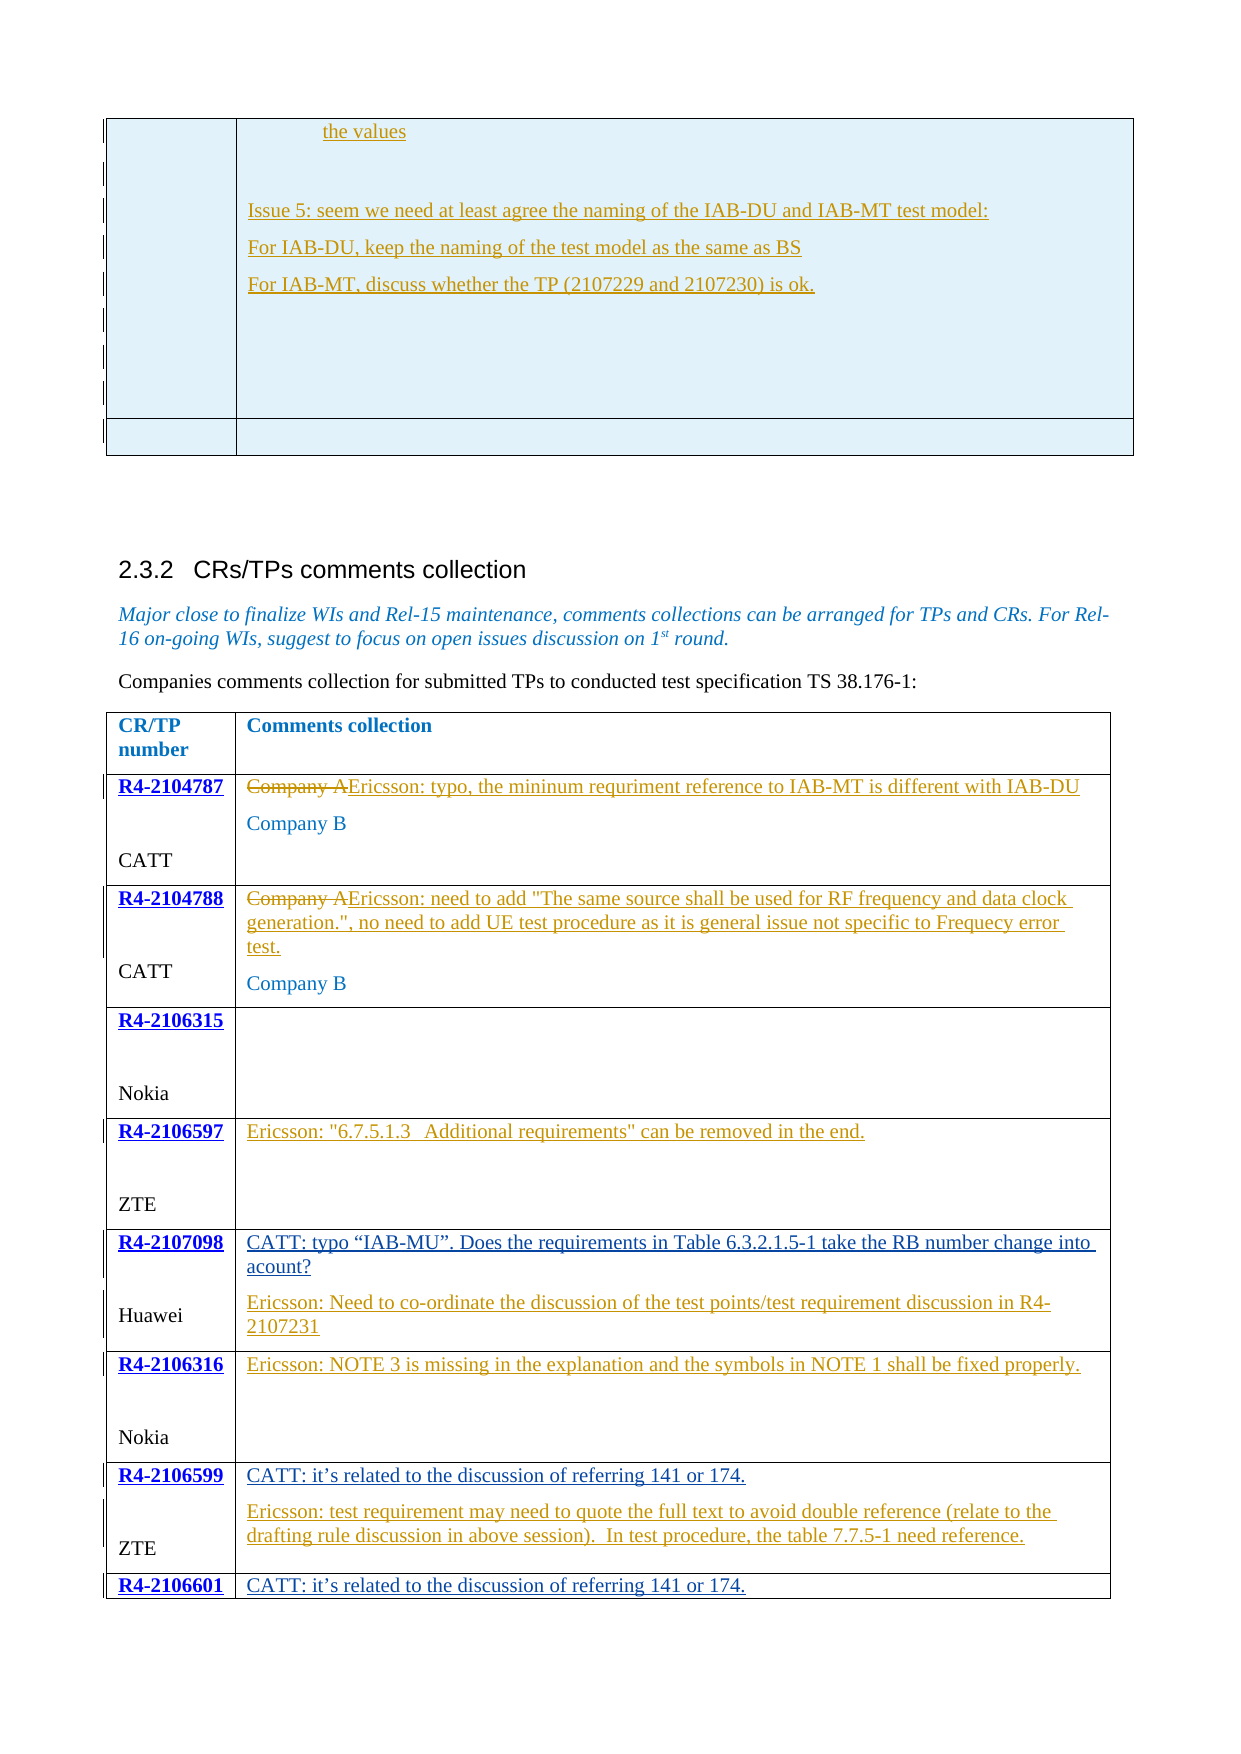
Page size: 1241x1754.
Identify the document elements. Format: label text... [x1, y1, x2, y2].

table_cell Company B [236, 886, 1110, 1007]
table_cell R4-2106601 ZTE [107, 1574, 235, 1597]
table_cell R4-2104787 CATT [107, 775, 235, 885]
table_cell [236, 1119, 1110, 1229]
table_header Comments collection [236, 713, 1110, 773]
table_cell Company B [236, 775, 1110, 885]
text Major close to finalize WIs and Rel-15 maintenance, comments collections can be arranged for TPs and CRs. For Rel-16 on-going WIs, suggest to focus on open issues discussion on 1st round. [118, 602, 1122, 650]
table_cell R4-2106315 Nokia [107, 1008, 235, 1118]
table_cell R4-2107098 Huawei [107, 1230, 235, 1351]
text Companies comments collection for submitted TPs to conducted test specification TS 38.176-1: [118, 669, 1122, 693]
table_cell [236, 1352, 1110, 1462]
table_cell [236, 1008, 1110, 1118]
subtitle CRs/TPs comments collection [118, 554, 1122, 583]
table_cell [236, 1230, 1110, 1351]
table_cell R4-2104788 CATT [107, 886, 235, 1007]
table_cell R4-2106316 Nokia [107, 1352, 235, 1462]
table_cell [236, 1574, 1110, 1597]
table_cell R4-2106599 ZTE [107, 1463, 235, 1572]
table_cell [236, 1463, 1110, 1572]
table_cell R4-2106597 ZTE [107, 1119, 235, 1229]
table_header CR/TP number [107, 713, 235, 773]
